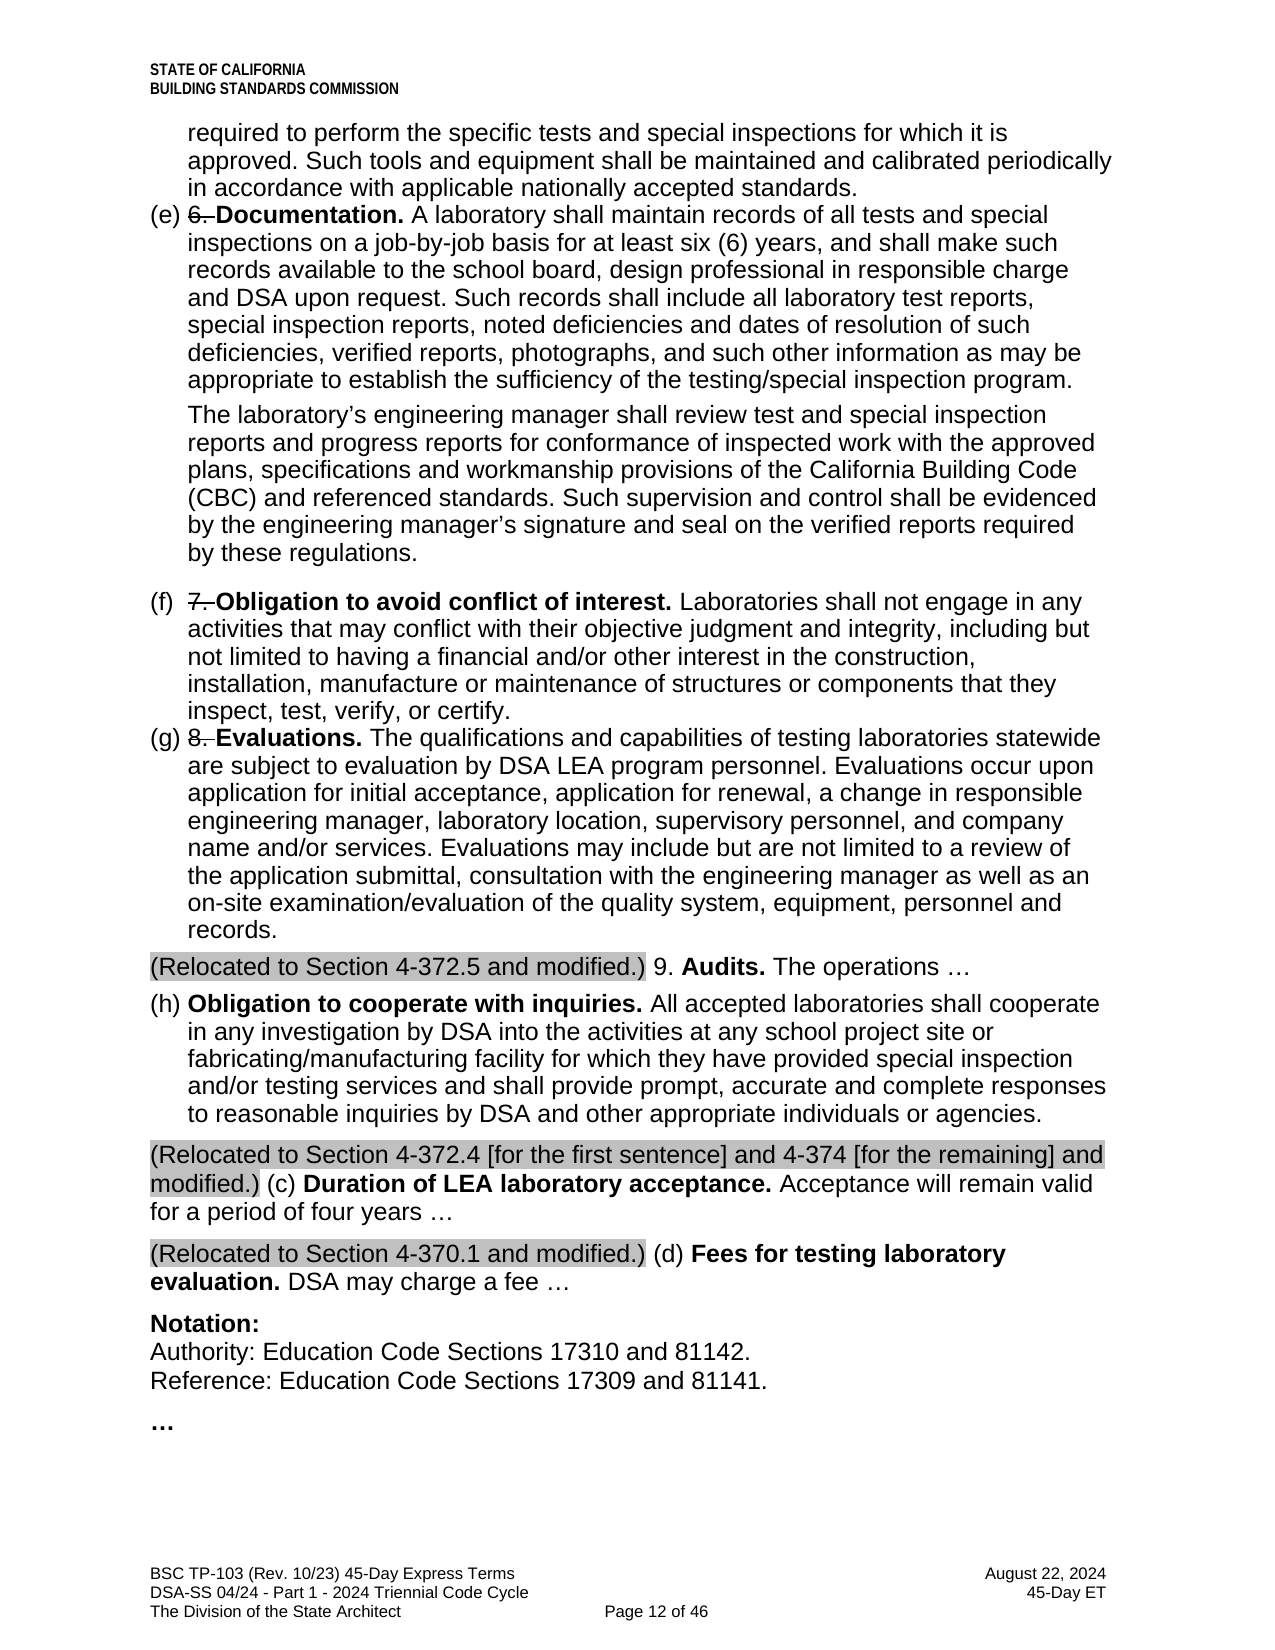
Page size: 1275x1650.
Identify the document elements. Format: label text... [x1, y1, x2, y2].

list (Relocated to Section 4-370.1 and modified.) (d) Fees for testing laboratory evaluation. DSA may charge a fee … [150, 1239, 1108, 1296]
text (Relocated to Section 4-372.5 and modified.) 9. Audits. The operations … [646, 954, 1109, 981]
text Authority: Education Code Sections 17310 and 81142. [150, 1337, 1125, 1366]
list Obligation to cooperate with inquiries. All accepted laboratories shall cooperate in any investigation by DSA into the activities at any school project site or fabricating/manufacturing facility for which they have provided special inspection and/or testing services and shall provide prompt, accurate and complete responses to reasonable inquiries by DSA and other appropriate individuals or agencies. [150, 991, 1109, 1127]
list 6. Documentation. A laboratory shall maintain records of all tests and special inspections on a job-by-job basis for at least six (6) years, and shall make such records available to the school board, design professional in responsible charge and DSA upon request. Such records shall include all laboratory test reports, special inspection reports, noted deficiencies and dates of resolution of such deficiencies, verified reports, photographs, and such other information as may be appropriate to establish the sufficiency of the testing/special inspection program. [150, 202, 1108, 394]
text The laboratory’s engineering manager shall review test and special inspection reports and progress reports for conformance of inspected work with the approved plans, specifications and workmanship provisions of the California Building Code (CBC) and referenced standards. Such supervision and control shall be evidenced by the engineering manager’s signature and seal on the verified reports required by these regulations. [187, 402, 1109, 566]
text … [150, 1407, 1125, 1436]
text Notation: [150, 1309, 1125, 1337]
list (Relocated to Section 4-372.4 [for the first sentence] and 4-374 [for the remaining] and modified.) (c) Duration of LEA laboratory acceptance. Acceptance will remain valid for a period of four years … [150, 1140, 1108, 1226]
list 8. Evaluations. The qualifications and capabilities of testing laboratories statewide are subject to evaluation by DSA LEA program personnel. Evaluations occur upon application for initial acceptance, application for renewal, a change in responsible engineering manager, laboratory location, supervisory personnel, and company name and/or services. Evaluations may include but are not limited to a review of the application submittal, consultation with the engineering manager as well as an on-site examination/evaluation of the quality system, equipment, personnel and records. [150, 725, 1109, 944]
list 7. Obligation to avoid conflict of interest. Laboratories shall not engage in any activities that may conflict with their objective judgment and integrity, including but not limited to having a financial and/or other interest in the construction, installation, manufacture or maintenance of structures or components that they inspect, test, verify, or certify. [150, 588, 1109, 725]
text Reference: Education Code Sections 17309 and 81141. [150, 1366, 1125, 1395]
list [150, 120, 1125, 202]
